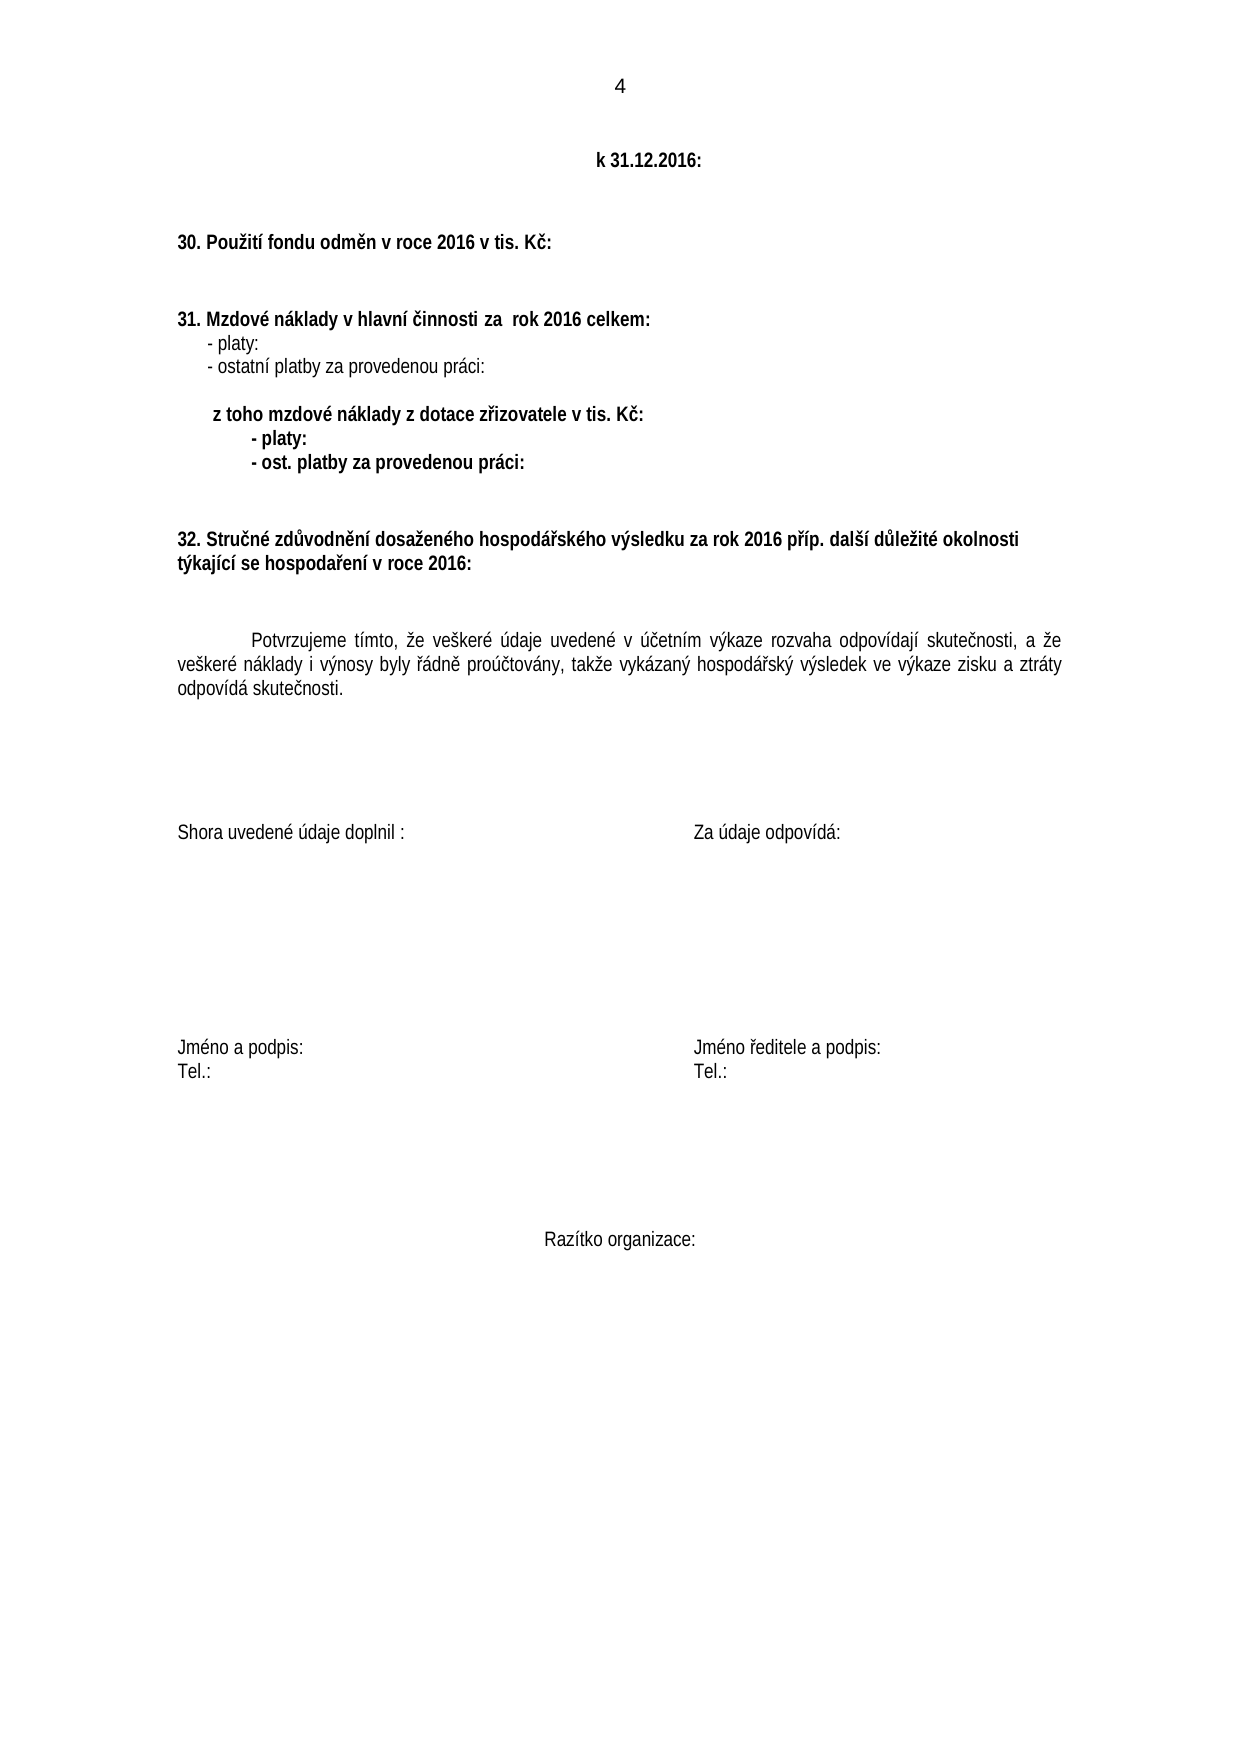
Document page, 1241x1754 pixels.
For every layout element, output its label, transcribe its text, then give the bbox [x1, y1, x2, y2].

text Tel.: Tel.: [177, 1059, 1063, 1083]
text Shora uvedené údaje doplnil : Za údaje odpovídá: [177, 820, 1063, 844]
text 30. Použití fondu odměn v roce 2016 v tis. Kč: [177, 229, 1063, 253]
text z toho mzdové náklady z dotace zřizovatele v tis. Kč: [177, 402, 1063, 426]
text 31. Mzdové náklady v hlavní činnosti za rok 2016 celkem: [177, 307, 1063, 331]
text k 31.12.2016: [546, 148, 1063, 172]
text - platy: [177, 331, 1063, 354]
text 32. Stručné zdůvodnění dosaženého hospodářského výsledku za rok 2016 příp. další důležité okolnosti týkající se hospodaření v roce 2016: [177, 527, 1063, 575]
text - ostatní platby za provedenou práci: [177, 354, 1063, 378]
text Razítko organizace: [177, 1227, 1063, 1251]
text Jméno a podpis: Jméno ředitele a podpis: [177, 1035, 1063, 1059]
text - platy: [177, 426, 1063, 450]
text - ost. platby za provedenou práci: [177, 450, 1063, 474]
text Potvrzujeme tímto, že veškeré údaje uvedené v účetním výkaze rozvaha odpovídají skutečnosti, a že veškeré náklady i výnosy byly řádně proúčtovány, takže vykázaný hospodářský výsledek ve výkaze zisku a ztráty odpovídá skutečnosti. [177, 628, 1063, 700]
